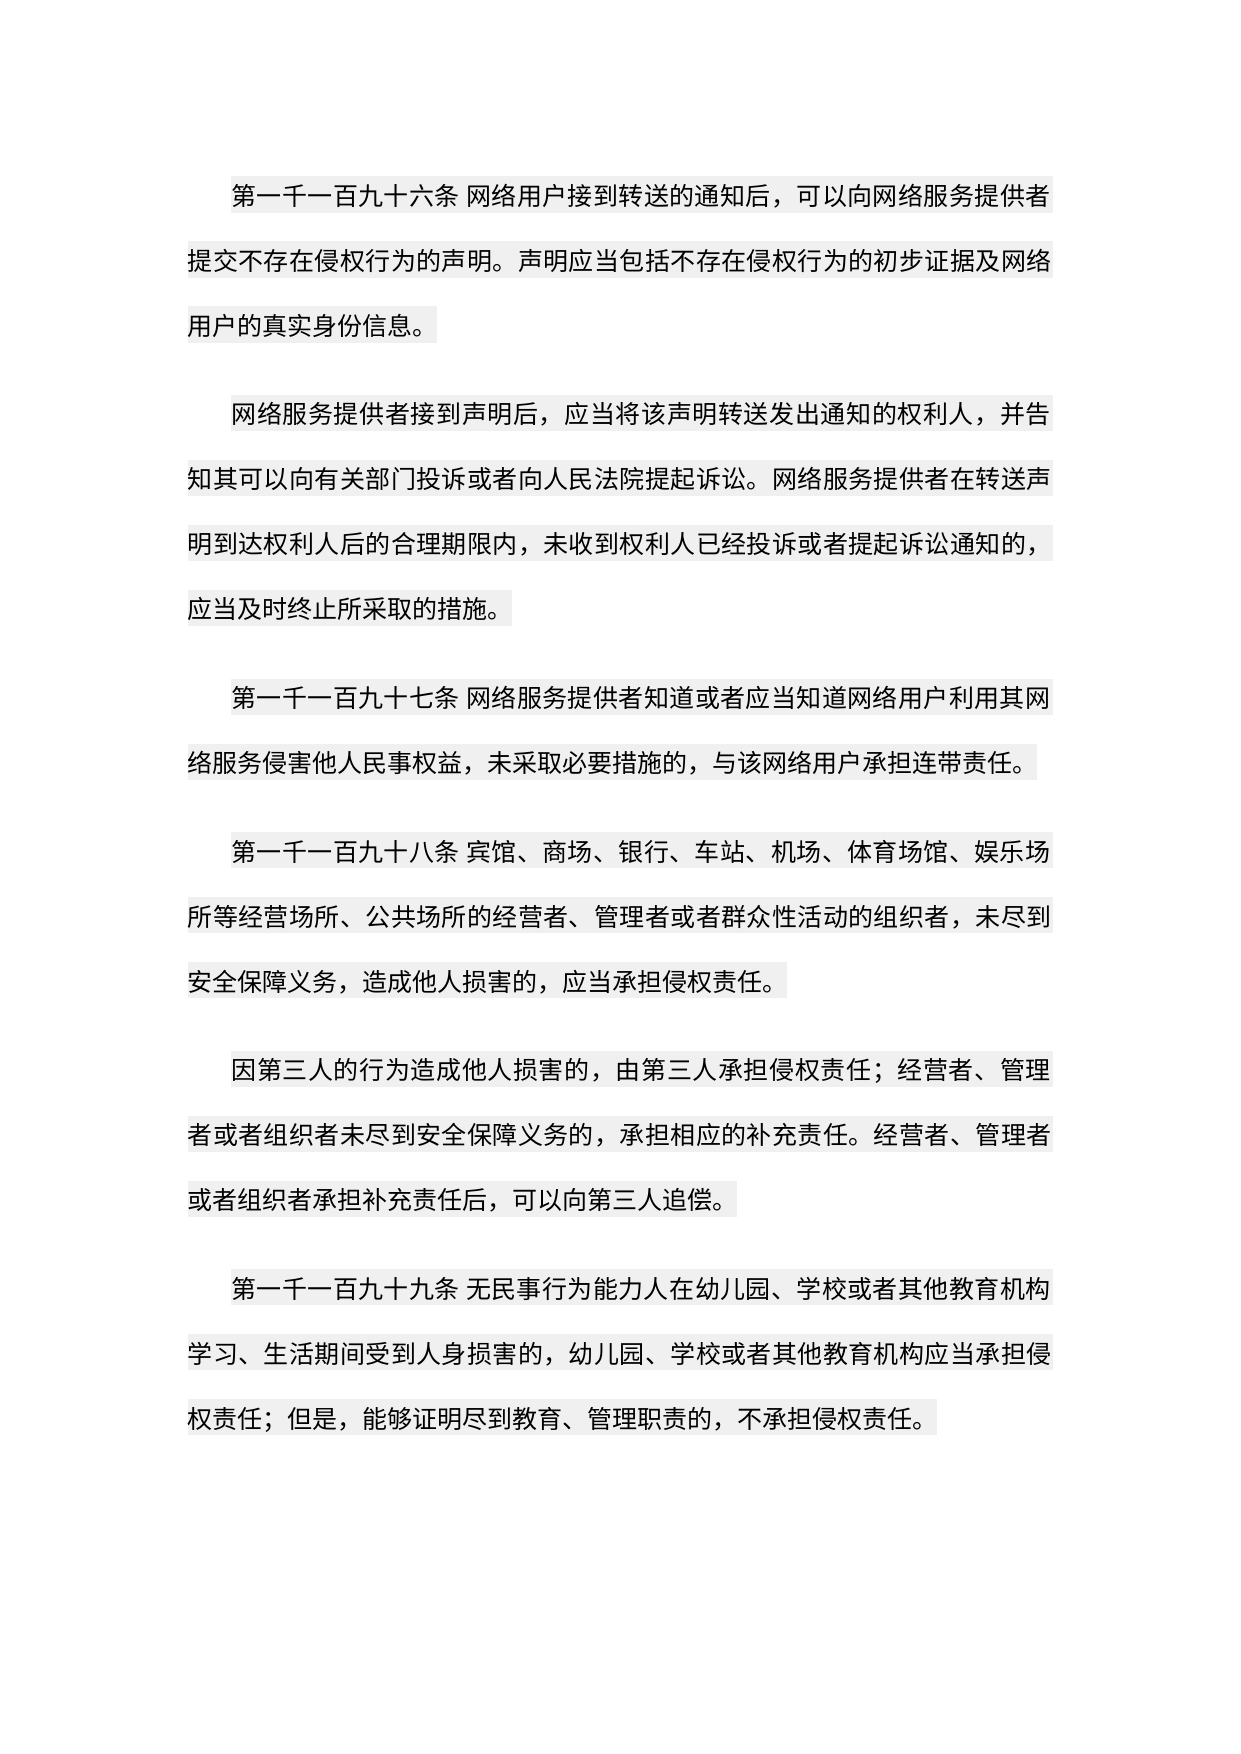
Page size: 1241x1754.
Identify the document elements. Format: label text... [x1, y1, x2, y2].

text 因第三人的行为造成他人损害的，由第三人承担侵权责任；经营者、管理者或者组织者未尽到安全保障义务的，承担相应的补充责任。经营者、管理者或者组织者承担补充责任后，可以向第三人追偿。 [187, 1036, 1053, 1231]
text 网络服务提供者接到声明后，应当将该声明转送发出通知的权利人，并告知其可以向有关部门投诉或者向人民法院提起诉讼。网络服务提供者在转送声明到达权利人后的合理期限内，未收到权利人已经投诉或者提起诉讼通知的，应当及时终止所采取的措施。 [187, 381, 1053, 641]
text 第一千一百九十七条 网络服务提供者知道或者应当知道网络用户利用其网络服务侵害他人民事权益，未采取必要措施的，与该网络用户承担连带责任。 [187, 664, 1053, 794]
text 第一千一百九十六条 网络用户接到转送的通知后，可以向网络服务提供者提交不存在侵权行为的声明。声明应当包括不存在侵权行为的初步证据及网络用户的真实身份信息。 [187, 162, 1053, 357]
text 第一千一百九十八条 宾馆、商场、银行、车站、机场、体育场馆、娱乐场所等经营场所、公共场所的经营者、管理者或者群众性活动的组织者，未尽到安全保障义务，造成他人损害的，应当承担侵权责任。 [187, 818, 1053, 1013]
text 第一千一百九十九条 无民事行为能力人在幼儿园、学校或者其他教育机构学习、生活期间受到人身损害的，幼儿园、学校或者其他教育机构应当承担侵权责任；但是，能够证明尽到教育、管理职责的，不承担侵权责任。 [187, 1255, 1053, 1450]
